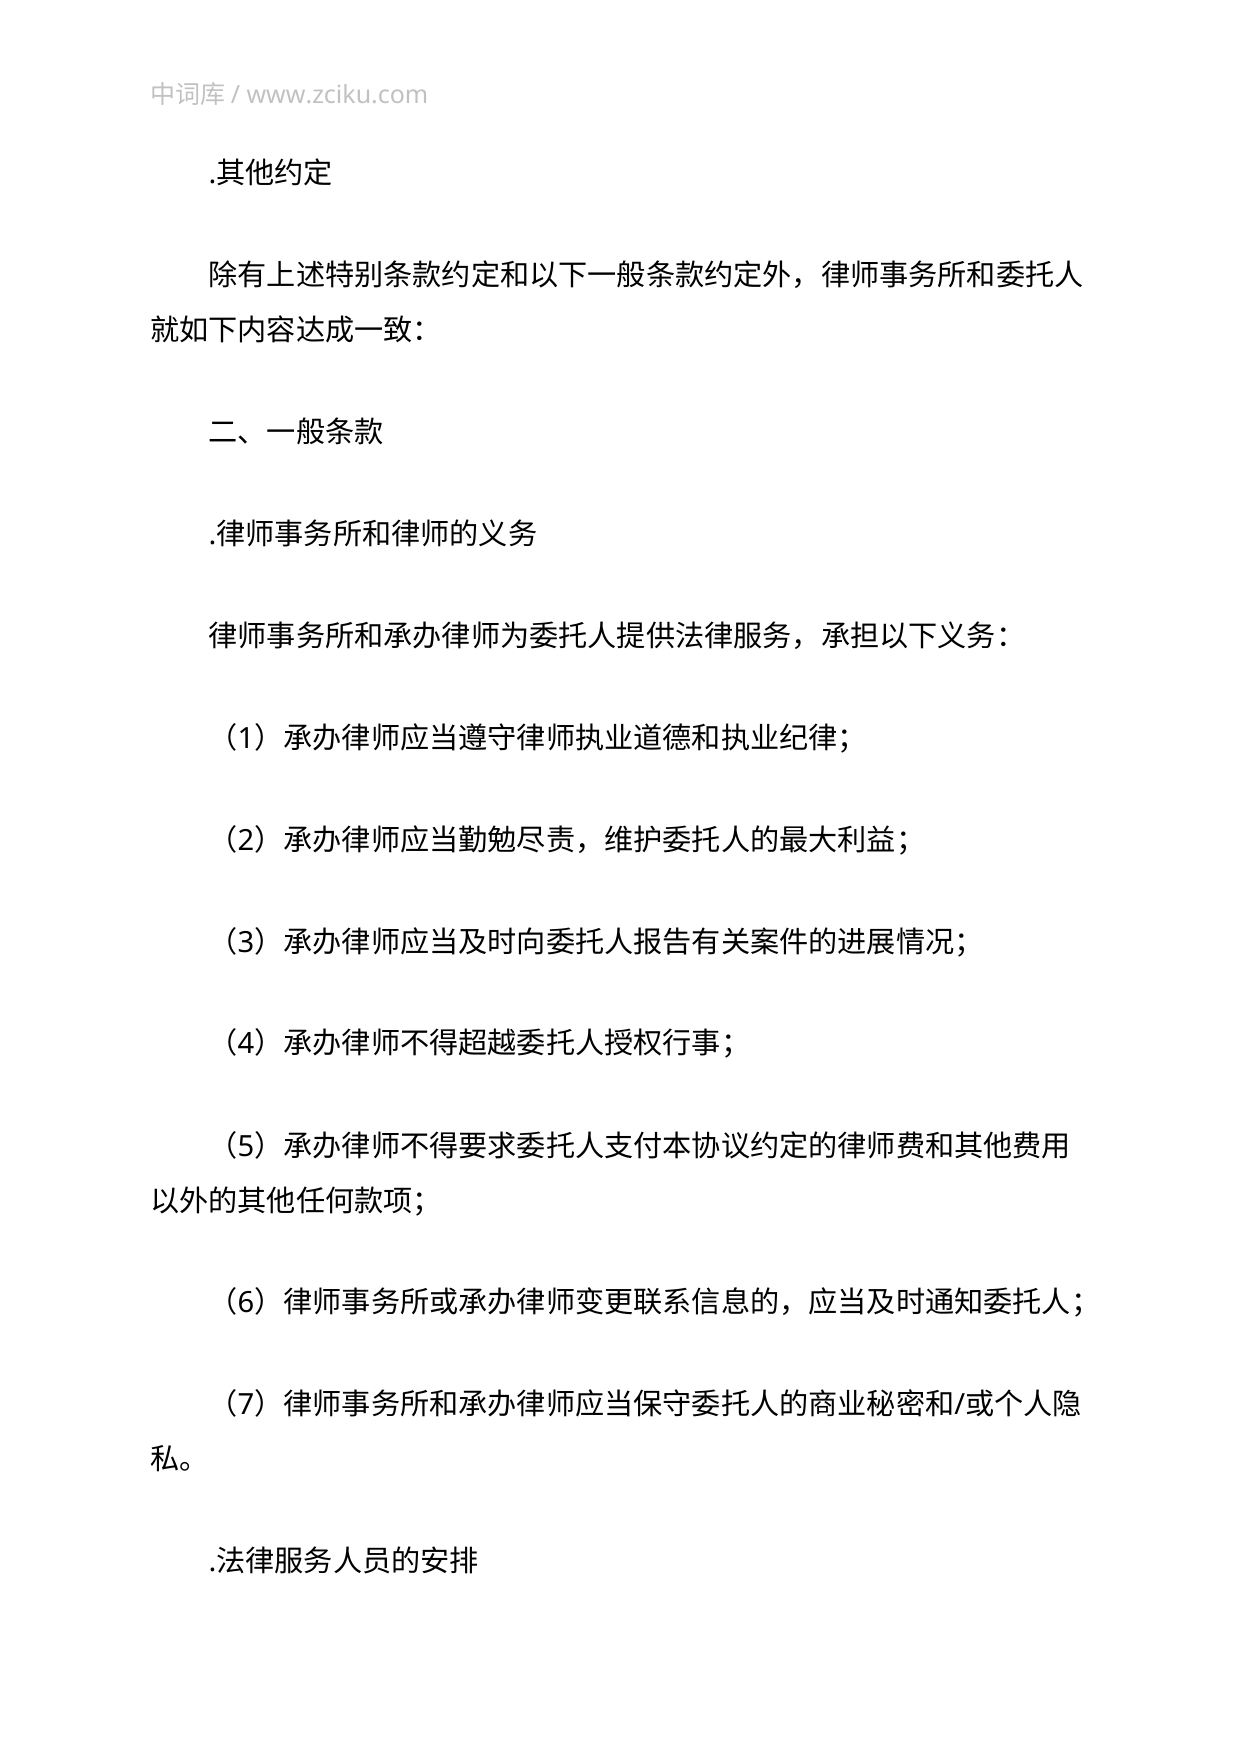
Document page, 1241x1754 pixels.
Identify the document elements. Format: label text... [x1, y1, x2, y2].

text （1）承办律师应当遵守律师执业道德和执业纪律； [150, 714, 1090, 757]
text （3）承办律师应当及时向委托人报告有关案件的进展情况； [150, 918, 1090, 961]
text （7）律师事务所和承办律师应当保守委托人的商业秘密和/或个人隐私。 [150, 1381, 1090, 1478]
text .律师事务所和律师的义务 [150, 510, 1090, 553]
text （5）承办律师不得要求委托人支付本协议约定的律师费和其他费用以外的其他任何款项； [150, 1122, 1090, 1219]
text （6）律师事务所或承办律师变更联系信息的，应当及时通知委托人； [150, 1279, 1090, 1321]
text （4）承办律师不得超越委托人授权行事； [150, 1020, 1090, 1062]
text 律师事务所和承办律师为委托人提供法律服务，承担以下义务： [150, 612, 1090, 655]
text （2）承办律师应当勤勉尽责，维护委托人的最大利益； [150, 816, 1090, 858]
text .法律服务人员的安排 [150, 1538, 1090, 1580]
text .其他约定 [150, 150, 1090, 192]
text 二、一般条款 [150, 409, 1090, 451]
text 除有上述特别条款约定和以下一般条款约定外，律师事务所和委托人就如下内容达成一致： [150, 252, 1090, 349]
